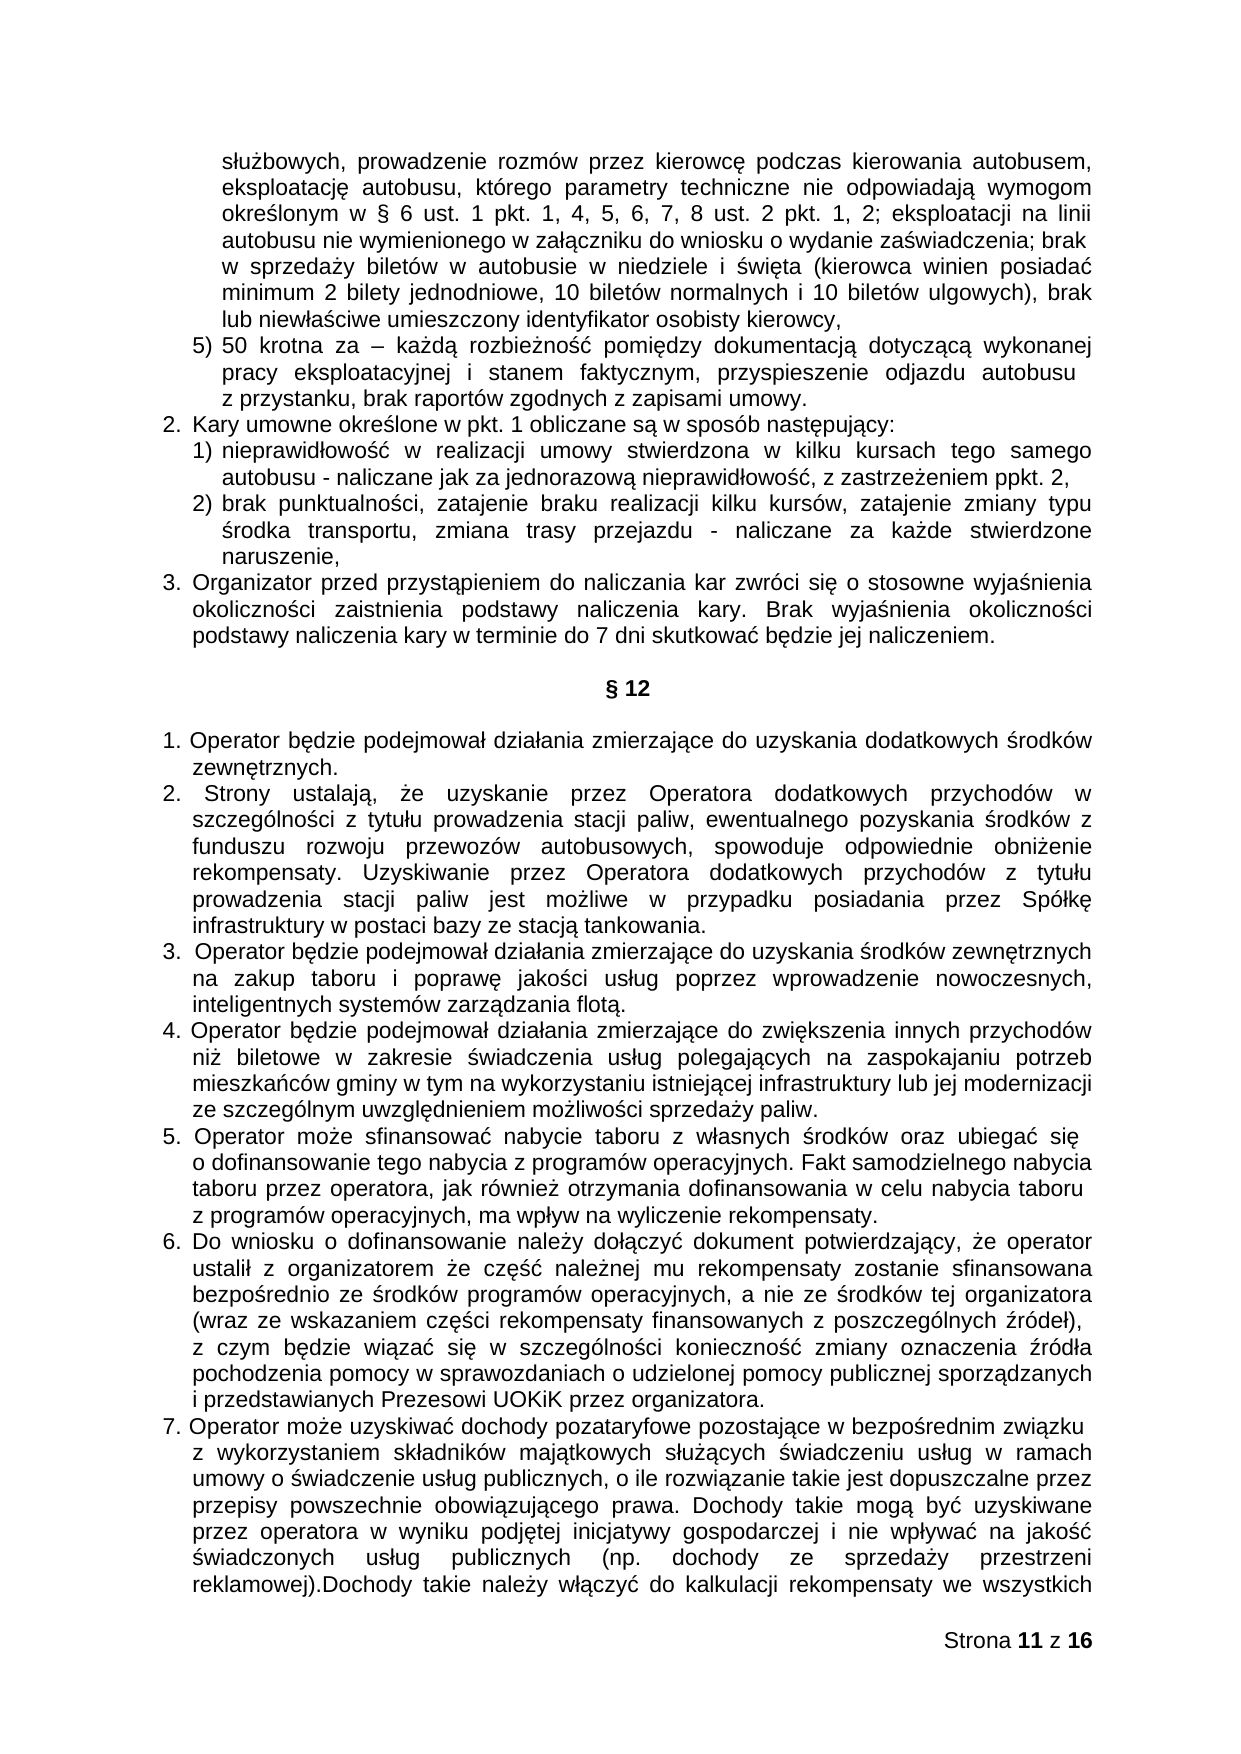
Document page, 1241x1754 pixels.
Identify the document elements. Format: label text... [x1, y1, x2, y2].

list nieprawidłowość w realizacji umowy stwierdzona w kilku kursach tego samego autobusu - naliczane jak za jednorazową nieprawidłowość, z zastrzeżeniem ppkt. 2, [192, 437, 1093, 490]
text 6. Do wniosku o dofinansowanie należy dołączyć dokument potwierdzający, że operator ustalił z organizatorem że część należnej mu rekompensaty zostanie sfinansowana bezpośrednio ze środków programów operacyjnych, a nie ze środków tej organizatora (wraz ze wskazaniem części rekompensaty finansowanych z poszczególnych źródeł), z czym będzie wiązać się w szczególności konieczność zmiany oznaczenia źródła pochodzenia pomocy w sprawozdaniach o udzielonej pomocy publicznej sporządzanych i przedstawianych Prezesowi UOKiK przez organizatora. [162, 1228, 1093, 1413]
text § 12 [162, 675, 1093, 701]
text 2. Strony ustalają, że uzyskanie przez Operatora dodatkowych przychodów w szczególności z tytułu prowadzenia stacji paliw, ewentualnego pozyskania środków z funduszu rozwoju przewozów autobusowych, spowoduje odpowiednie obniżenie rekompensaty. Uzyskiwanie przez Operatora dodatkowych przychodów z tytułu prowadzenia stacji paliw jest możliwe w przypadku posiadania przez Spółkę infrastruktury w postaci bazy ze stacją tankowania. [162, 780, 1093, 938]
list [192, 148, 1093, 332]
text 1. Operator będzie podejmował działania zmierzające do uzyskania dodatkowych środków zewnętrznych. [162, 727, 1093, 780]
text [162, 1413, 1093, 1597]
list Organizator przed przystąpieniem do naliczania kar zwróci się o stosowne wyjaśnienia okoliczności zaistnienia podstawy naliczenia kary. Brak wyjaśnienia okoliczności podstawy naliczenia kary w terminie do 7 dni skutkować będzie jej naliczeniem. [162, 569, 1093, 648]
list 50 krotna za – każdą rozbieżność pomiędzy dokumentacją dotyczącą wykonanej pracy eksploatacyjnej i stanem faktycznym, przyspieszenie odjazdu autobusu z przystanku, brak raportów zgodnych z zapisami umowy. [192, 332, 1093, 411]
text 5. Operator może sfinansować nabycie taboru z własnych środków oraz ubiegać się o dofinansowanie tego nabycia z programów operacyjnych. Fakt samodzielnego nabycia taboru przez operatora, jak również otrzymania dofinansowania w celu nabycia taboru z programów operacyjnych, ma wpływ na wyliczenie rekompensaty. [162, 1123, 1093, 1228]
text 3. Operator będzie podejmował działania zmierzające do uzyskania środków zewnętrznych na zakup taboru i poprawę jakości usług poprzez wprowadzenie nowoczesnych, inteligentnych systemów zarządzania flotą. [162, 938, 1093, 1017]
list brak punktualności, zatajenie braku realizacji kilku kursów, zatajenie zmiany typu środka transportu, zmiana trasy przejazdu - naliczane za każde stwierdzone naruszenie, [192, 490, 1093, 569]
text 4. Operator będzie podejmował działania zmierzające do zwiększenia innych przychodów niż biletowe w zakresie świadczenia usług polegających na zaspokajaniu potrzeb mieszkańców gminy w tym na wykorzystaniu istniejącej infrastruktury lub jej modernizacji ze szczególnym uwzględnieniem możliwości sprzedaży paliw. [162, 1017, 1093, 1123]
list Kary umowne określone w pkt. 1 obliczane są w sposób następujący: [162, 411, 1093, 437]
